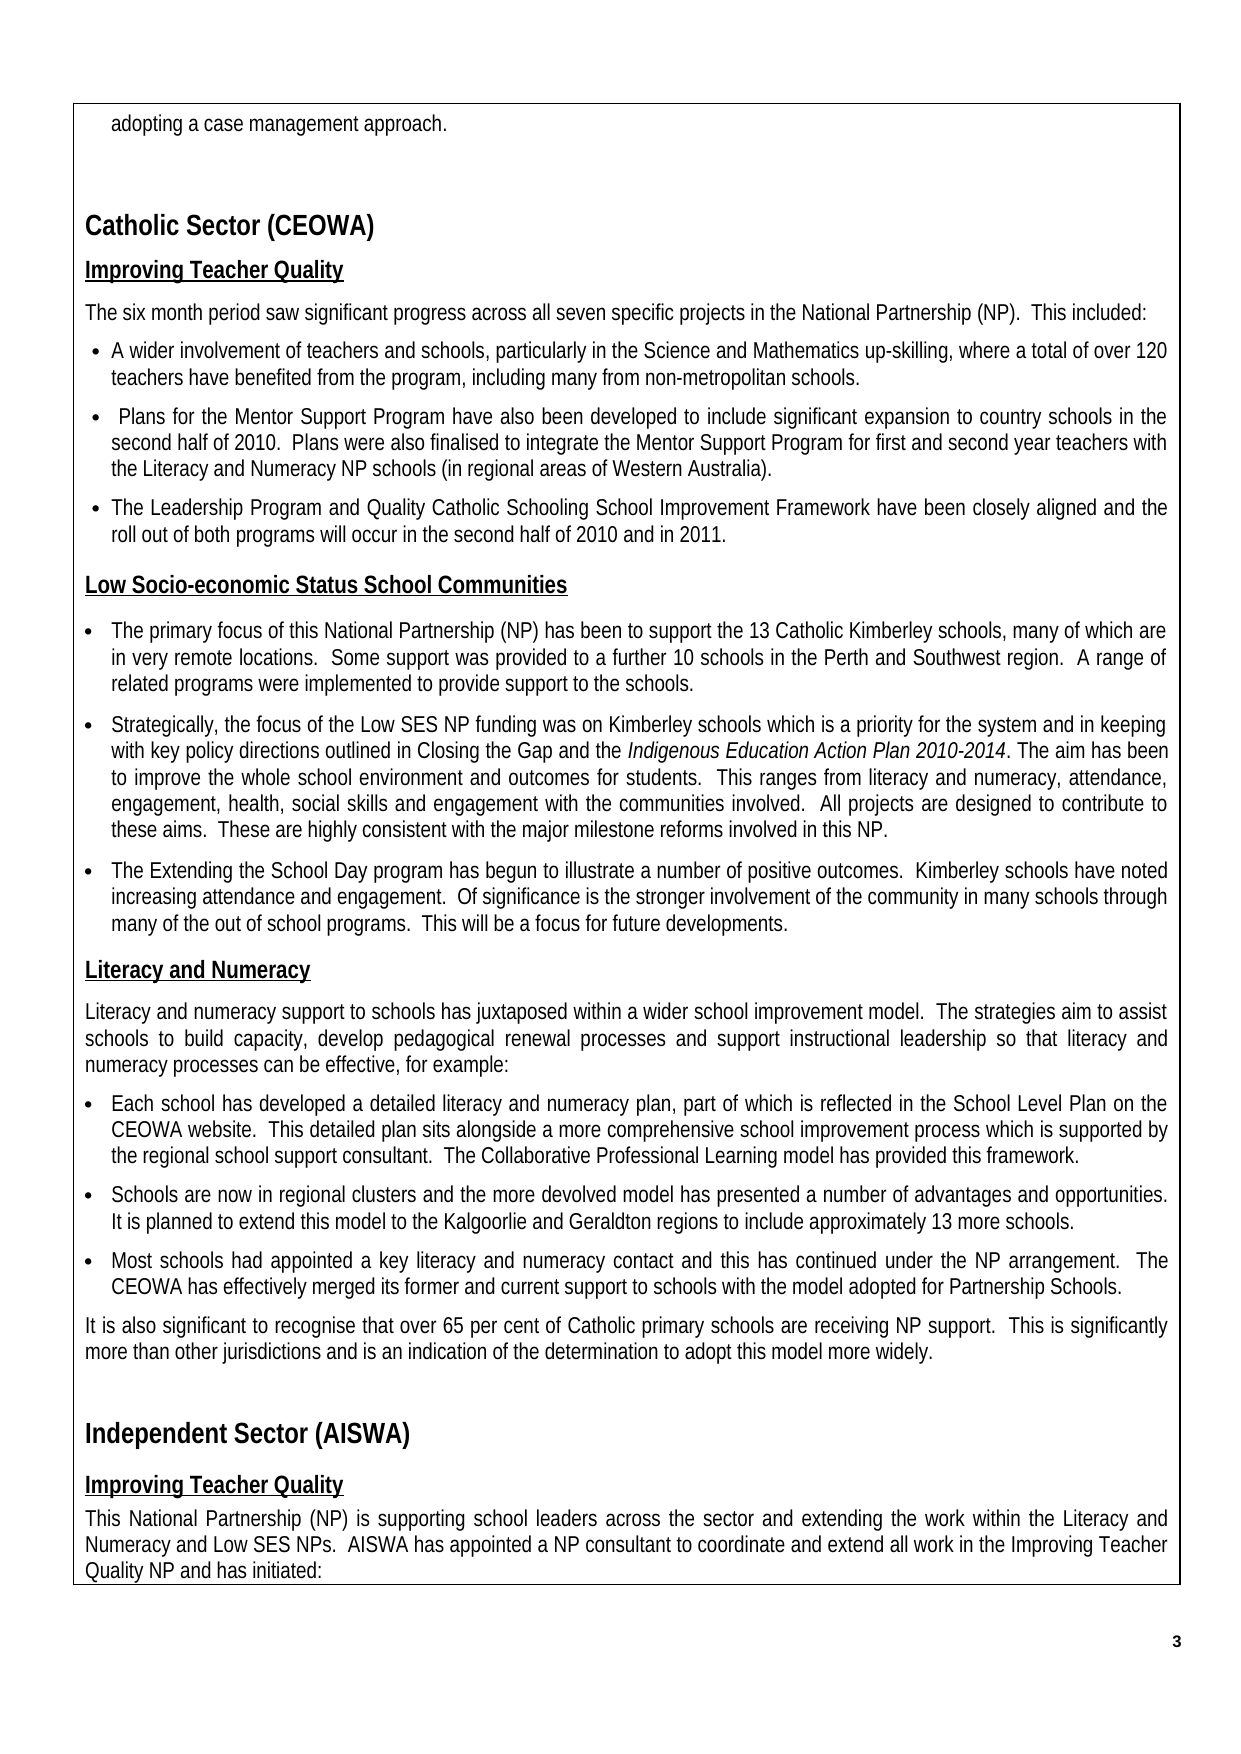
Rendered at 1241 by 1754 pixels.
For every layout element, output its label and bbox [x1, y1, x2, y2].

table_cell [74, 104, 1179, 1583]
